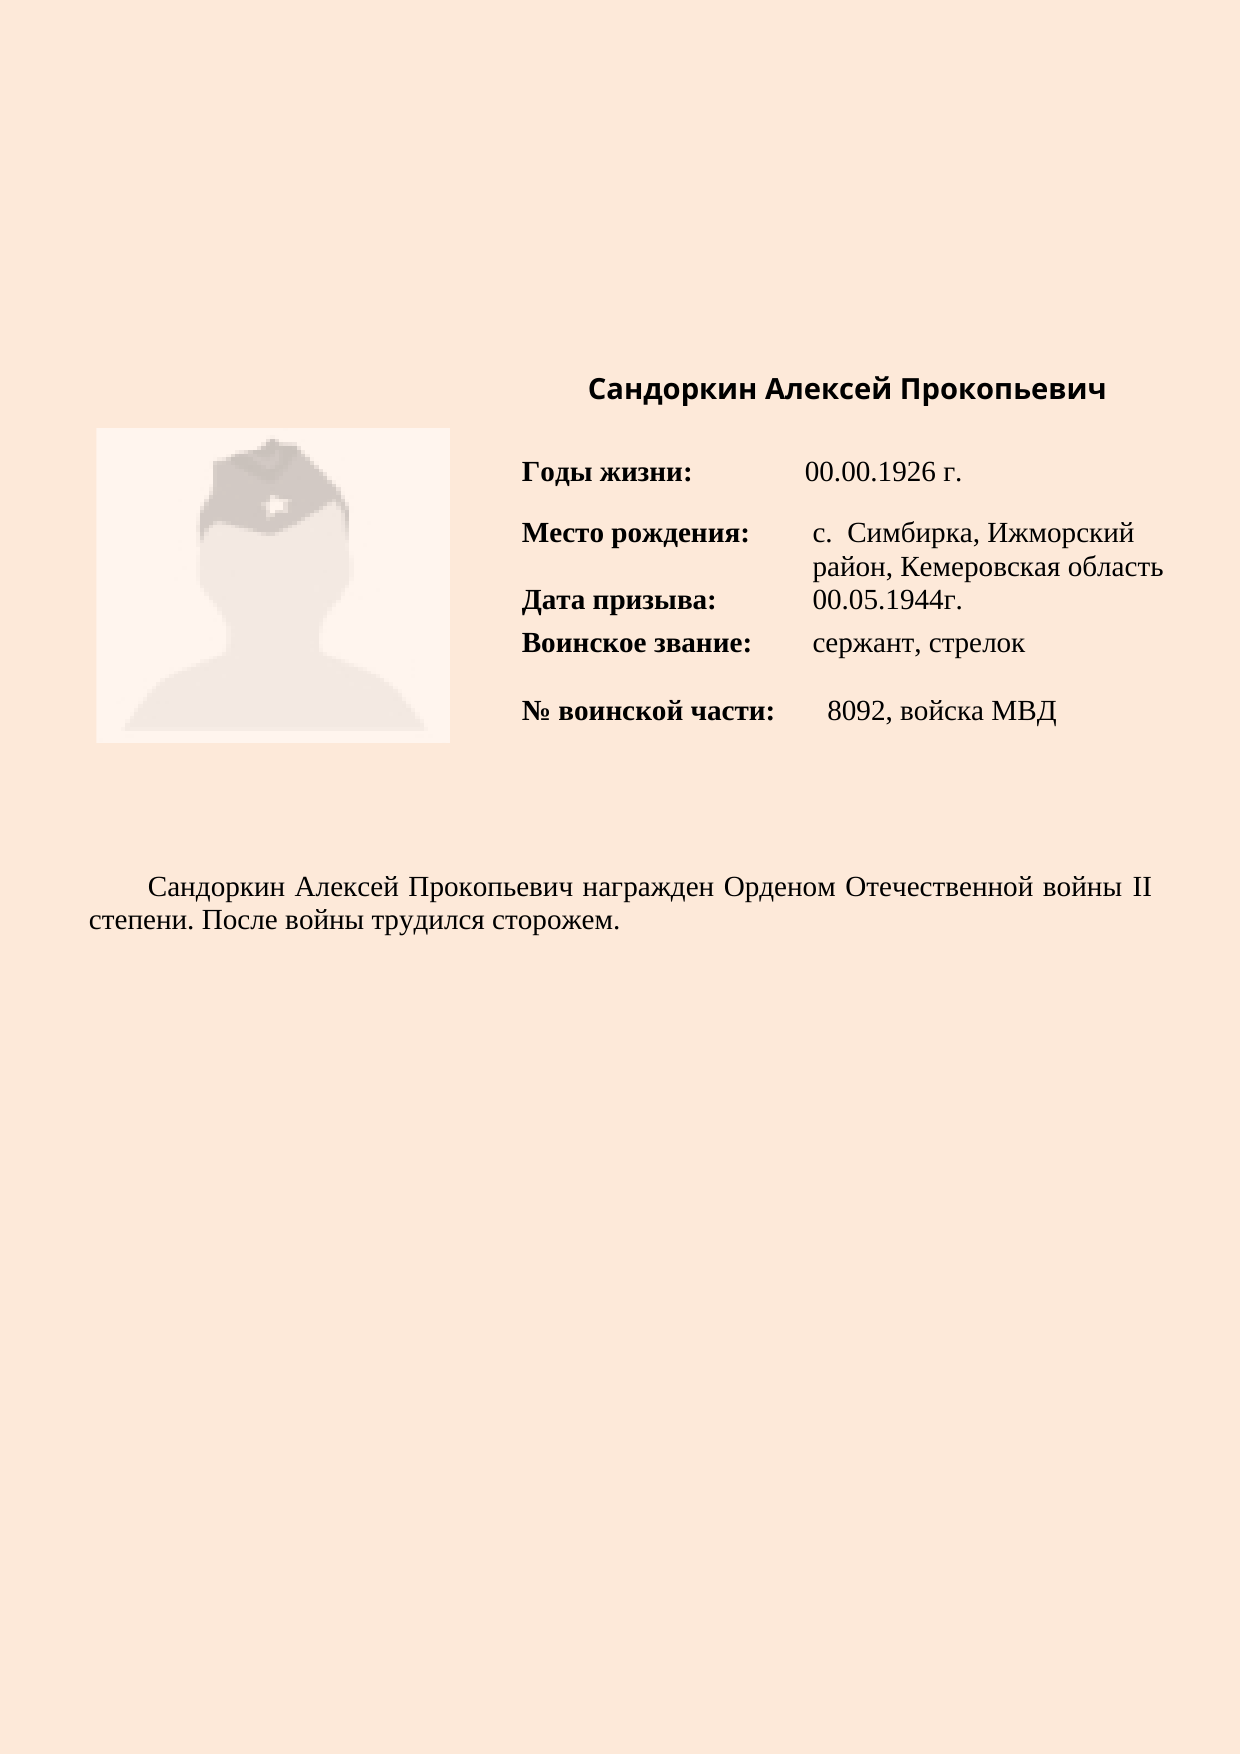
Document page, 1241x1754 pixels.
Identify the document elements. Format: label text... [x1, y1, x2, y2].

table_cell с. Симбирка, Ижморский район, Кемеровская область [801, 515, 1214, 582]
text Сандоркин Алексей Прокопьевич награжден Орденом Отечественной войны II степени. После войны трудился сторожем. [89, 869, 1152, 936]
table_cell Дата призыва: [510, 583, 801, 626]
table_cell № воинской части: [510, 693, 816, 776]
table_header Сандоркин Алексей Прокопьевич [510, 368, 1184, 454]
table_cell 00.00.1926 г. [771, 454, 1184, 515]
table_cell Воинское звание: [510, 626, 801, 693]
table_cell сержант, стрелок [801, 626, 1214, 693]
table_cell 8092, войска МВД [816, 693, 1192, 776]
table_cell Годы жизни: [510, 454, 771, 515]
table_cell 00.05.1944г. [801, 583, 1214, 626]
table_cell Место рождения: [510, 515, 801, 582]
table_header [78, 368, 510, 776]
